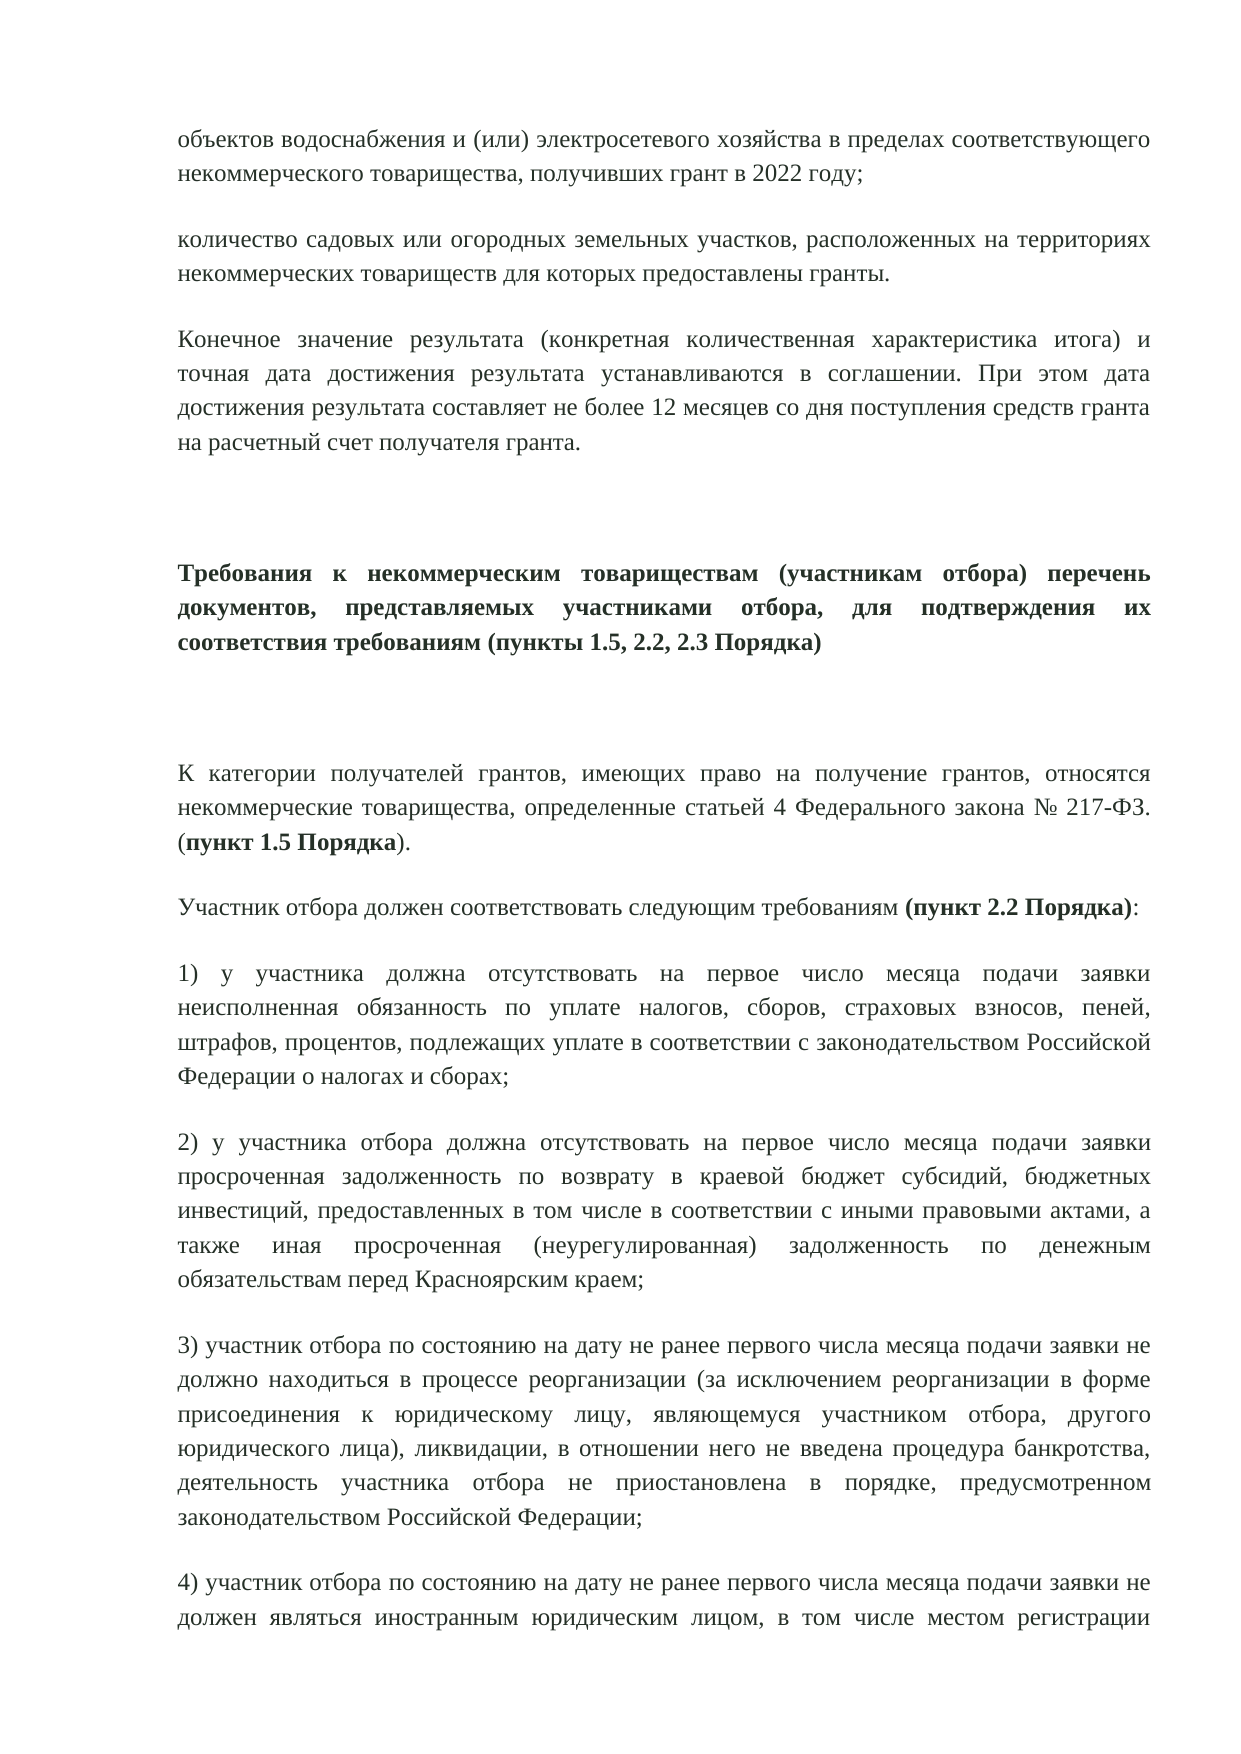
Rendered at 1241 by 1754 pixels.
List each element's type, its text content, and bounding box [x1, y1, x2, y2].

text 1) у участника должна отсутствовать на первое число месяца подачи заявки неисполненная обязанность по уплате налогов, сборов, страховых взносов, пеней, штрафов, процентов, подлежащих уплате в соответствии с законодательством Российской Федерации о налогах и сборах; [177, 952, 1152, 1090]
text 2) у участника отбора должна отсутствовать на первое число месяца подачи заявки просроченная задолженность по возврату в краевой бюджет субсидий, бюджетных инвестиций, предоставленных в том числе в соответствии с иными правовыми актами, а также иная просроченная (неурегулированная) задолженность по денежным обязательствам перед Красноярским краем; [177, 1121, 1152, 1293]
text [177, 118, 1152, 187]
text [177, 1562, 1152, 1631]
text 3) участник отбора по состоянию на дату не ранее первого числа месяца подачи заявки не должно находиться в процессе реорганизации (за исключением реорганизации в форме присоединения к юридическому лицу, являющемуся участником отбора, другого юридического лица), ликвидации, в отношении него не введена процедура банкротства, деятельность участника отбора не приостановлена в порядке, предусмотренном законодательством Российской Федерации; [177, 1324, 1152, 1531]
text Конечное значение результата (конкретная количественная характеристика итога) и точная дата достижения результата устанавливаются в соглашении. При этом дата достижения результата составляет не более 12 месяцев со дня поступления средств гранта на расчетный счет получателя гранта. [177, 318, 1152, 456]
text Требования к некоммерческим товариществам (участникам отбора) перечень документов, представляемых участниками отбора, для подтверждения их соответствия требованиям (пункты 1.5, 2.2, 2.3 Порядка) [177, 552, 1152, 656]
text К категории получателей грантов, имеющих право на получение грантов, относятся некоммерческие товарищества, определенные статьей 4 Федерального закона № 217-ФЗ. (пункт 1.5 Порядка). [177, 752, 1152, 856]
text количество садовых или огородных земельных участков, расположенных на территориях некоммерческих товариществ для которых предоставлены гранты. [177, 218, 1152, 287]
text Участник отбора должен соответствовать следующим требованиям (пункт 2.2 Порядка): [177, 887, 1152, 921]
